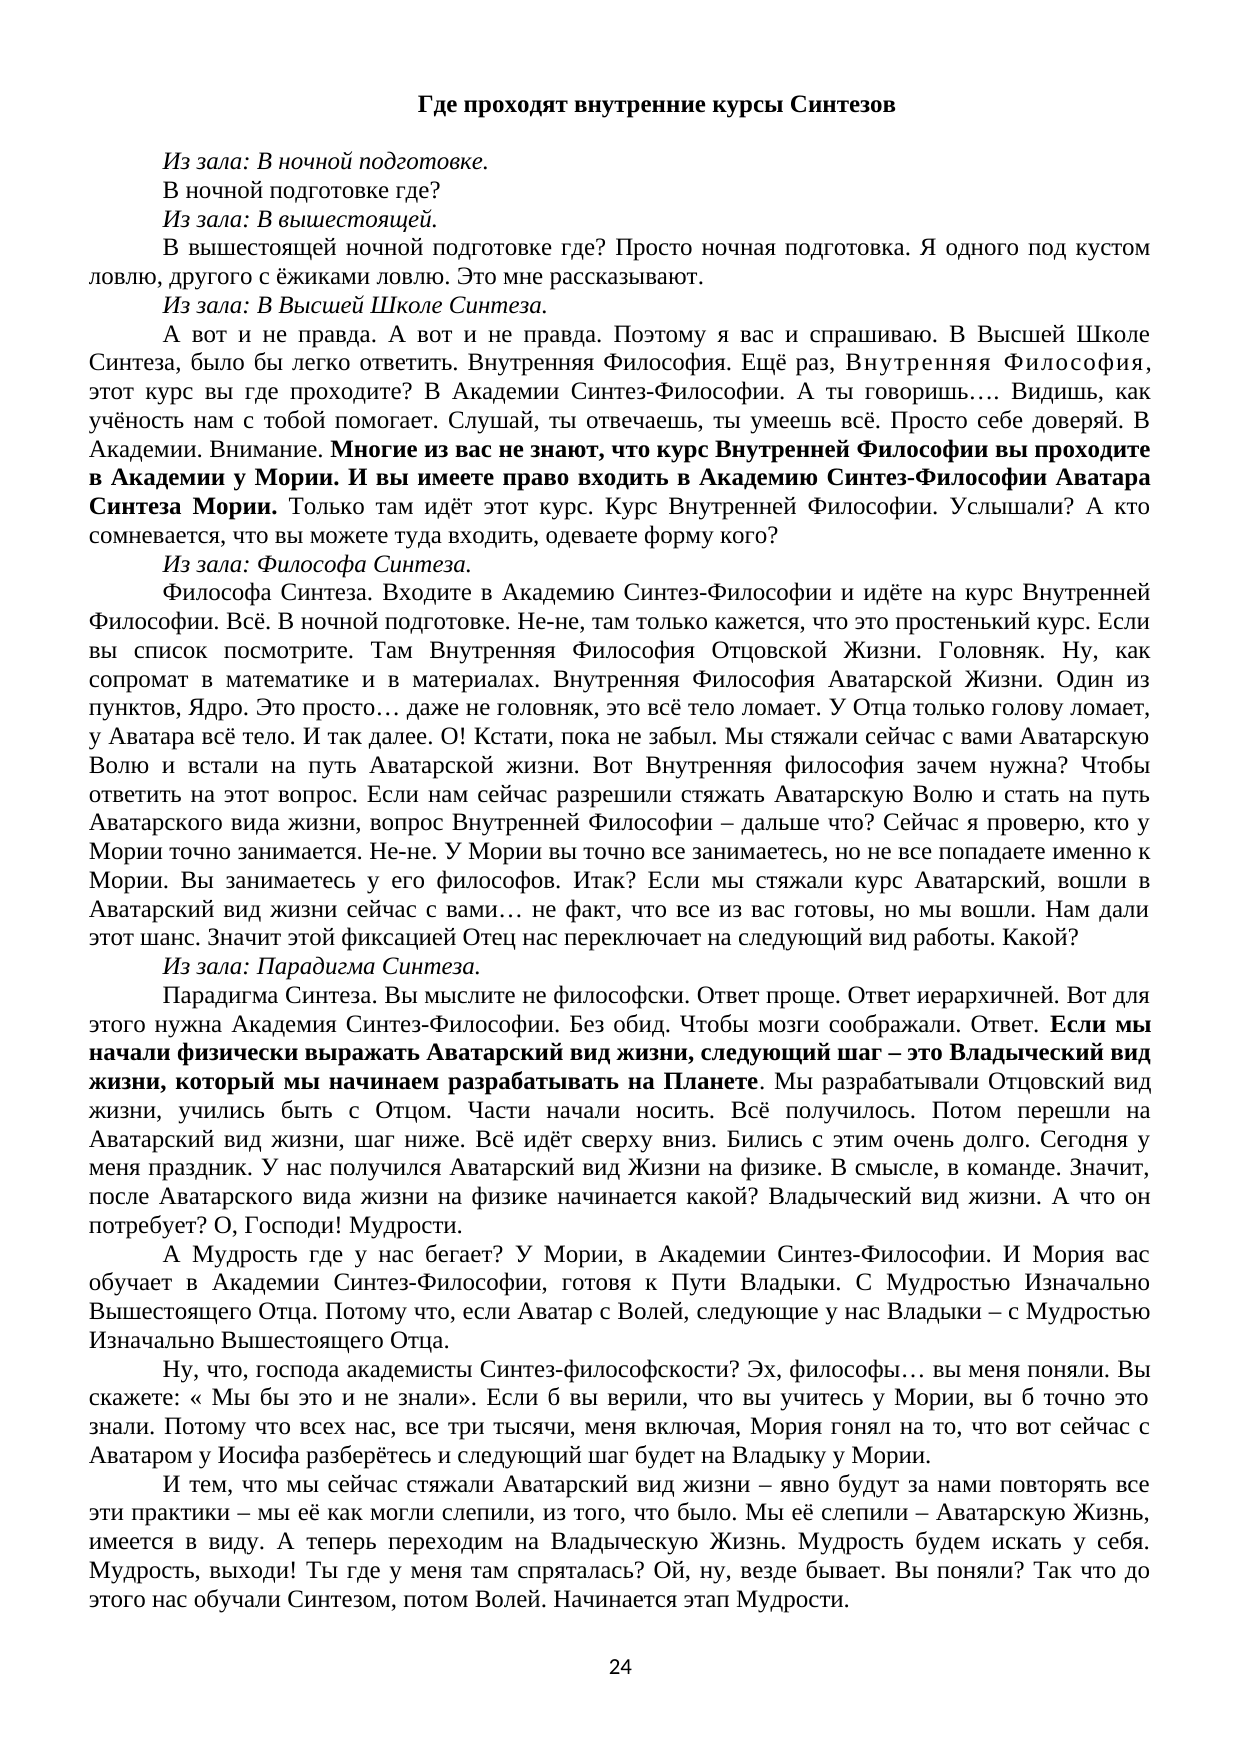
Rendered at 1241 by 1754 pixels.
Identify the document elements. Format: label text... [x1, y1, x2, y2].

text В вышестоящей ночной подготовке где? Просто ночная подготовка. Я одного под кустом ловлю, другого с ёжиками ловлю. Это мне рассказывают. [89, 232, 1152, 290]
text Из зала: Парадигма Синтеза. [89, 951, 1152, 980]
text Из зала: В Высшей Школе Синтеза. [89, 290, 1152, 319]
text В ночной подготовке где? [89, 175, 1152, 204]
text Из зала: Философа Синтеза. [89, 549, 1152, 577]
text А Мудрость где у нас бегает? У Мории, в Академии Синтез-Философии. И Мория вас обучает в Академии Синтез-Философии, готовя к Пути Владыки. С Мудростью Изначально Вышестоящего Отца. Потому что, если Аватар с Волей, следующие у нас Владыки – с Мудростью Изначально Вышестоящего Отца. [89, 1239, 1152, 1354]
text Парадигма Синтеза. Вы мыслите не философски. Ответ проще. Ответ иерархичней. Вот для этого нужна Академия Синтез-Философии. Без обид. Чтобы мозги соображали. Ответ. Если мы начали физически выражать Аватарский вид жизни, следующий шаг – это Владыческий вид жизни, который мы начинаем разрабатывать на Планете. Мы разрабатывали Отцовский вид жизни, учились быть с Отцом. Части начали носить. Всё получилось. Потом перешли на Аватарский вид жизни, шаг ниже. Всё идёт сверху вниз. Бились с этим очень долго. Сегодня у меня праздник. У нас получился Аватарский вид Жизни на физике. В смысле, в команде. Значит, после Аватарского вида жизни на физике начинается какой? Владыческий вид жизни. А что он потребует? О, Господи! Мудрости. [89, 980, 1152, 1239]
text Из зала: В вышестоящей. [89, 204, 1152, 232]
text Из зала: В ночной подготовке. [89, 146, 1152, 175]
text А вот и не правда. А вот и не правда. Поэтому я вас и спрашиваю. В Высшей Школе Синтеза, было бы легко ответить. Внутренняя Философия. Ещё раз, Внутренняя Философия, этот курс вы где проходите? В Академии Синтез-Философии. А ты говоришь…. Видишь, как учёность нам с тобой помогает. Слушай, ты отвечаешь, ты умеешь всё. Просто себе доверяй. В Академии. Внимание. Многие из вас не знают, что курс Внутренней Философии вы проходите в Академии у Мории. И вы имеете право входить в Академию Синтез-Философии Аватара Синтеза Мории. Только там идёт этот курс. Курс Внутренней Философии. Услышали? А кто сомневается, что вы можете туда входить, одеваете форму кого? [89, 319, 1152, 549]
text Философа Синтеза. Входите в Академию Синтез-Философии и идёте на курс Внутренней Философии. Всё. В ночной подготовке. Не-не, там только кажется, что это простенький курс. Если вы список посмотрите. Там Внутренняя Философия Отцовской Жизни. Головняк. Ну, как сопромат в математике и в материалах. Внутренняя Философия Аватарской Жизни. Один из пунктов, Ядро. Это просто… даже не головняк, это всё тело ломает. У Отца только голову ломает, у Аватара всё тело. И так далее. О! Кстати, пока не забыл. Мы стяжали сейчас с вами Аватарскую Волю и встали на путь Аватарской жизни. Вот Внутренняя философия зачем нужна? Чтобы ответить на этот вопрос. Если нам сейчас разрешили стяжать Аватарскую Волю и стать на путь Аватарского вида жизни, вопрос Внутренней Философии – дальше что? Сейчас я проверю, кто у Мории точно занимается. Не-не. У Мории вы точно все занимаетесь, но не все попадаете именно к Мории. Вы занимаетесь у его философов. Итак? Если мы стяжали курс Аватарский, вошли в Аватарский вид жизни сейчас с вами… не факт, что все из вас готовы, но мы вошли. Нам дали этот шанс. Значит этой фиксацией Отец нас переключает на следующий вид работы. Какой? [89, 577, 1152, 951]
text Ну, что, господа академисты Синтез-философскости? Эх, философы… вы меня поняли. Вы скажете: « Мы бы это и не знали». Если б вы верили, что вы учитесь у Мории, вы б точно это знали. Потому что всех нас, все три тысячи, меня включая, Мория гонял на то, что вот сейчас с Аватаром у Иосифа разберётесь и следующий шаг будет на Владыку у Мории. [89, 1354, 1152, 1469]
subtitle Где проходят внутренние курсы Синтезов [89, 89, 1152, 117]
text И тем, что мы сейчас стяжали Аватарский вид жизни – явно будут за нами повторять все эти практики – мы её как могли слепили, из того, что было. Мы её слепили – Аватарскую Жизнь, имеется в виду. А теперь переходим на Владыческую Жизнь. Мудрость будем искать у себя. Мудрость, выходи! Ты где у меня там спряталась? Ой, ну, везде бывает. Вы поняли? Так что до этого нас обучали Синтезом, потом Волей. Начинается этап Мудрости. [89, 1469, 1152, 1612]
